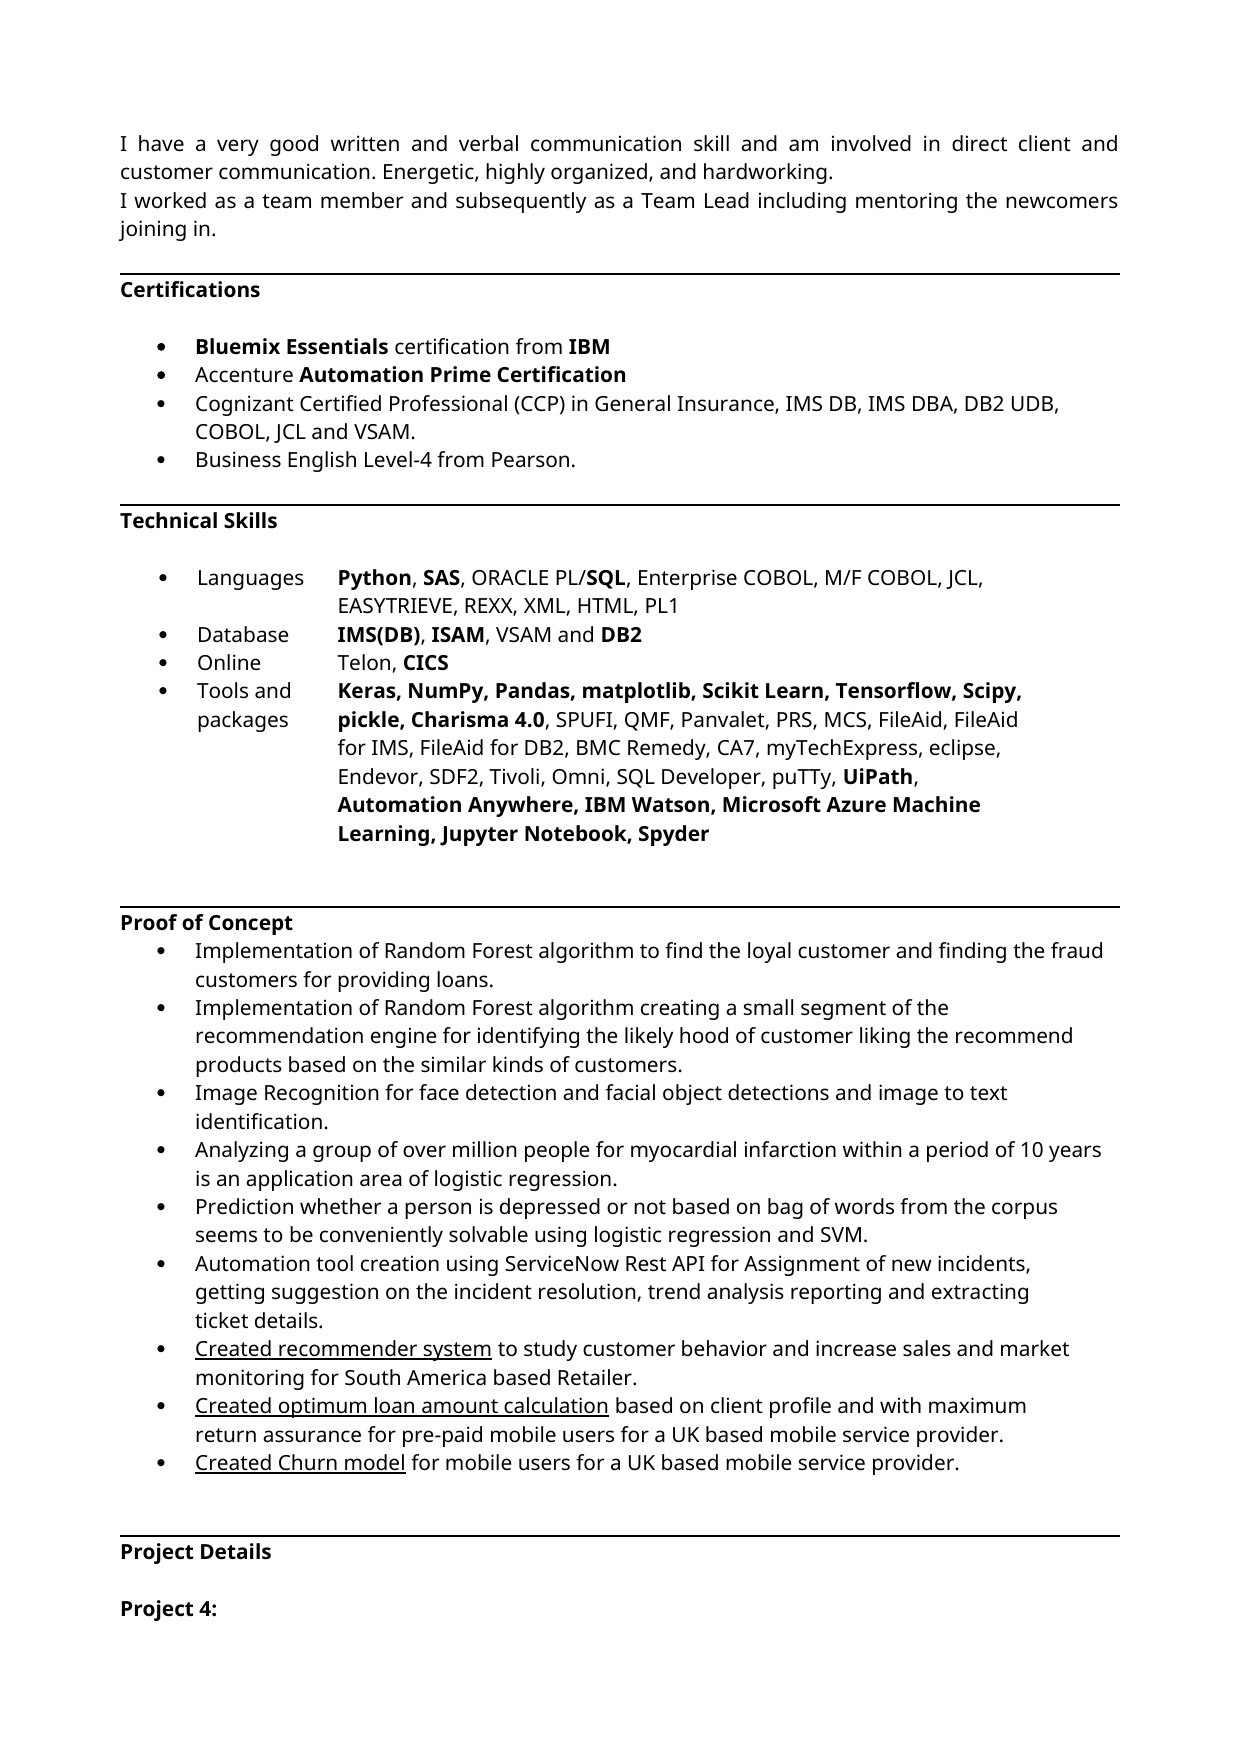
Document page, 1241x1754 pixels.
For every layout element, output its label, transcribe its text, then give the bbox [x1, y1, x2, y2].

list Analyzing a group of over million people for myocardial infarction within a period of 10 years is an application area of logistic regression. [157, 1135, 1120, 1192]
list Created optimum loan amount calculation based on client profile and with maximum return assurance for pre-paid mobile users for a UK based mobile service provider. [157, 1391, 1070, 1448]
list Implementation of Random Forest algorithm creating a small segment of the recommendation engine for identifying the likely hood of customer liking the recommend products based on the similar kinds of customers. [157, 993, 1120, 1078]
text Proof of Concept [120, 908, 1120, 936]
text Project Details [120, 1537, 1120, 1566]
table_header Languages [111, 563, 326, 620]
list Automation tool creation using ServiceNow Rest API for Assignment of new incidents, getting suggestion on the incident resolution, trend analysis reporting and extracting ticket details. [157, 1249, 1070, 1334]
table_cell Keras, NumPy, Pandas, matplotlib, Scikit Learn, Tensorflow, Scipy, pickle, Charisma 4.0, SPUFI, QMF, Panvalet, PRS, MCS, FileAid, FileAid for IMS, FileAid for DB2, BMC Remedy, CA7, myTechExpress, eclipse, Endevor, SDF2, Tivoli, Omni, SQL Developer, puTTy, UiPath, Automation Anywhere, IBM Watson, Microsoft Azure Machine Learning, Jupyter Notebook, Spyder [326, 677, 1056, 847]
list Bluemix Essentials certification from IBM [157, 332, 1120, 360]
list Implementation of Random Forest algorithm to find the loyal customer and finding the fraud customers for providing loans. [157, 936, 1120, 993]
text I worked as a team member and subsequently as a Team Lead including mentoring the newcomers joining in. [120, 186, 1120, 243]
list Accenture Automation Prime Certification [157, 360, 1120, 389]
table_cell Tools and packages [111, 677, 326, 847]
table_cell Telon, CICS [326, 648, 1056, 677]
table_cell Database [111, 620, 326, 648]
table_cell Online [111, 648, 326, 677]
list Prediction whether a person is depressed or not based on bag of words from the corpus seems to be conveniently solvable using logistic regression and SVM. [157, 1192, 1070, 1249]
text Technical Skills [120, 506, 1120, 534]
text Project 4: [120, 1594, 1120, 1622]
list Created Churn model for mobile users for a UK based mobile service provider. [157, 1448, 1070, 1477]
list Created recommender system to study customer behavior and increase sales and market monitoring for South America based Retailer. [157, 1334, 1070, 1391]
table_cell IMS(DB), ISAM, VSAM and DB2 [326, 620, 1056, 648]
list Business English Level-4 from Pearson. [157, 446, 1120, 474]
table_header Python, SAS, ORACLE PL/SQL, Enterprise COBOL, M/F COBOL, JCL, EASYTRIEVE, REXX, XML, HTML, PL1 [326, 563, 1056, 620]
text Certifications [120, 275, 1120, 303]
text I have a very good written and verbal communication skill and am involved in direct client and customer communication. Energetic, highly organized, and hardworking. [120, 129, 1120, 186]
list Image Recognition for face detection and facial object detections and image to text identification. [157, 1078, 1120, 1135]
list Cognizant Certified Professional (CCP) in General Insurance, IMS DB, IMS DBA, DB2 UDB, COBOL, JCL and VSAM. [157, 389, 1120, 446]
